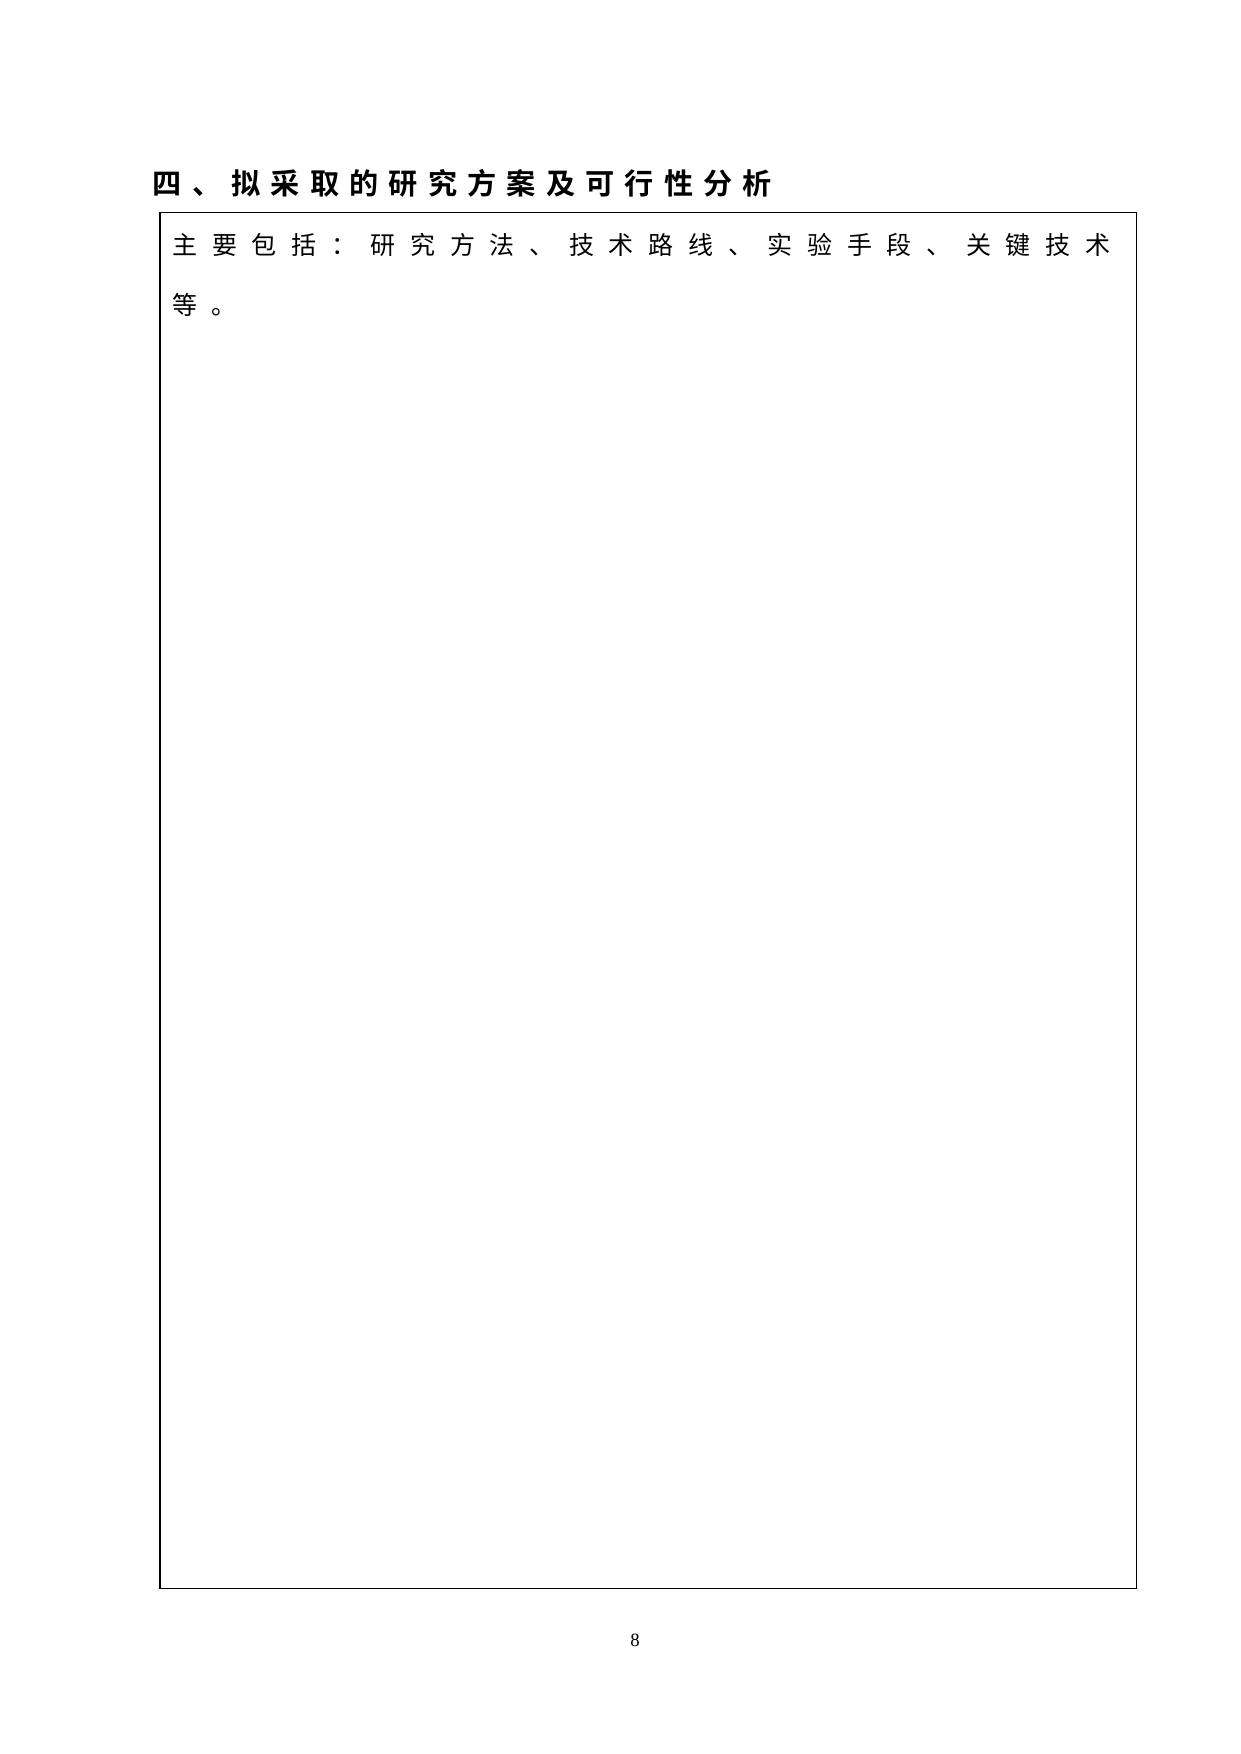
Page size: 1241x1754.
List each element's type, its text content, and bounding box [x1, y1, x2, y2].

table_header 主要包括：研究方法、技术路线、实验手段、关键技术等。 [161, 213, 1136, 1587]
text 四、拟采取的研究方案及可行性分析 [152, 152, 1117, 212]
